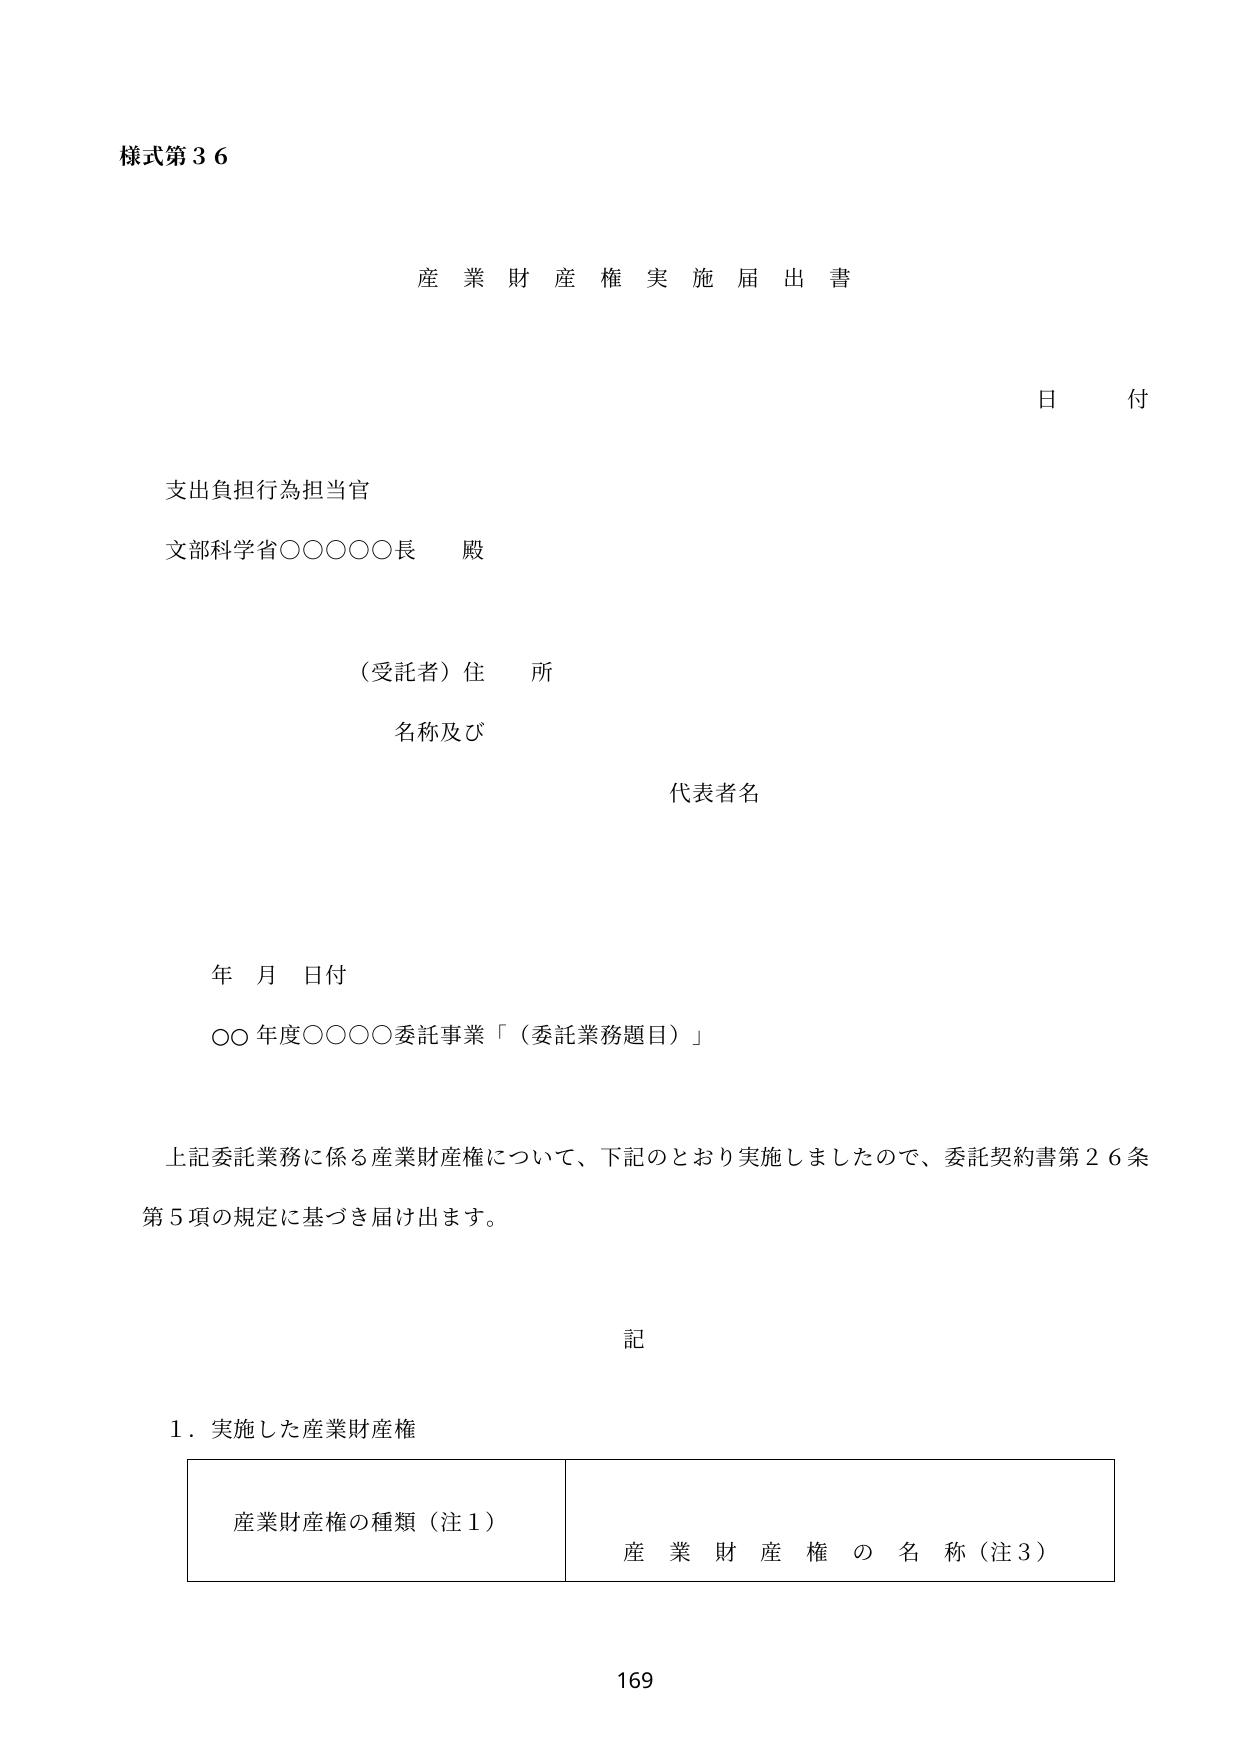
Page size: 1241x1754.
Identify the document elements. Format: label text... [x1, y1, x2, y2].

text 支出負担行為担当官 [119, 458, 1150, 519]
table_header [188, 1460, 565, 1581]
text 日 付 [119, 367, 1150, 428]
text ○○年度○○○○委託事業「（委託業務題目）」 [119, 1004, 1150, 1065]
text 名称及び [119, 701, 1150, 762]
text 様式第３６ [119, 125, 1150, 186]
text 上記委託業務に係る産業財産権について、下記のとおり実施しましたので、委託契約書第２６条第５項の規定に基づき届け出ます。 [119, 1125, 1150, 1247]
text 文部科学省○○○○○長 殿 [119, 519, 1150, 580]
text 代表者名 [119, 762, 1150, 822]
text 産 業 財 産 権 実 施 届 出 書 [119, 246, 1150, 307]
text 年 月 日付 [119, 943, 1150, 1004]
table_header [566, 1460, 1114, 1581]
text 記 [119, 1307, 1150, 1368]
text １．実施した産業財産権 [119, 1398, 1150, 1459]
text （受託者）住 所 [119, 640, 1150, 701]
